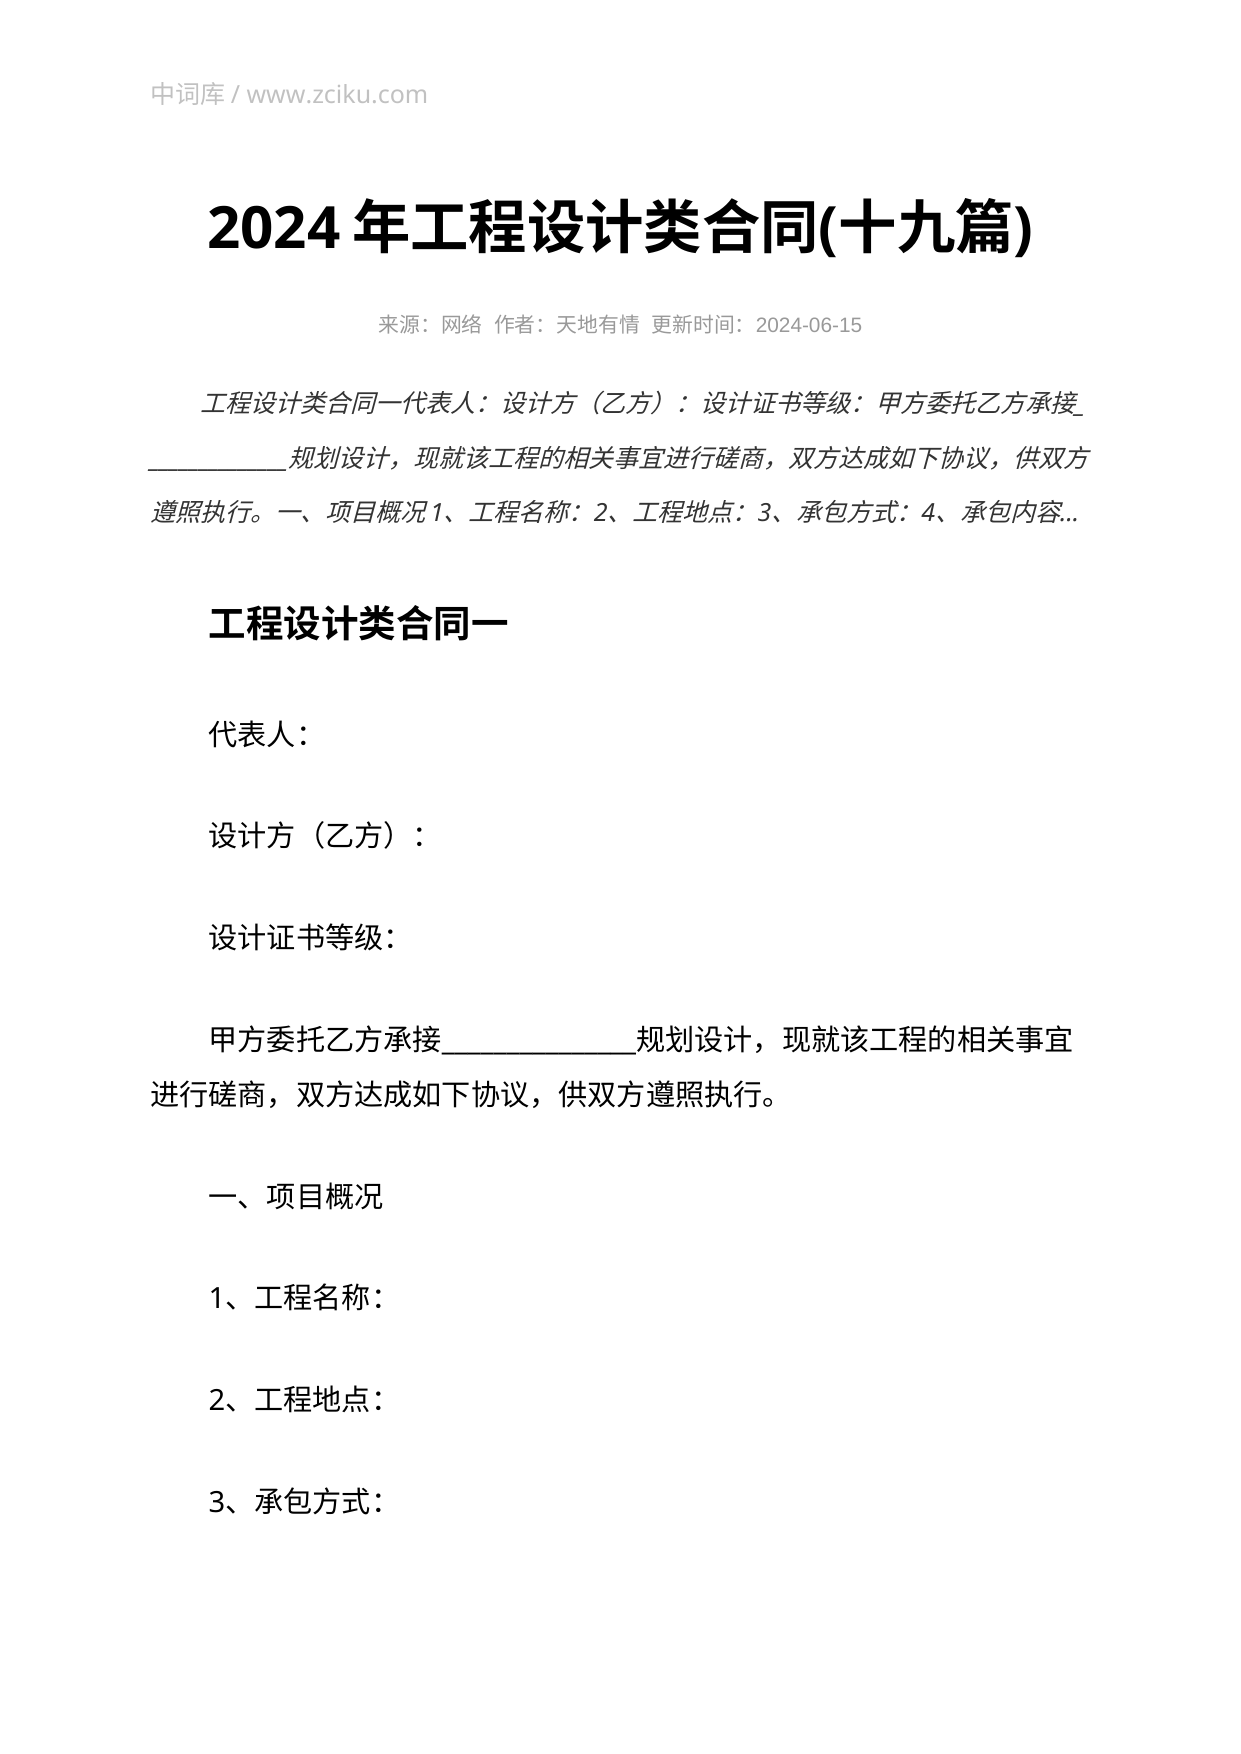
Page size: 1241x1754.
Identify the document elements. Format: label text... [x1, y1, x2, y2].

text 1、工程名称： [150, 1275, 1090, 1317]
text 一、项目概况 [150, 1173, 1090, 1216]
text 来源：网络 作者：天地有情 更新时间：2024-06-15 [150, 313, 1090, 337]
text 代表人： [150, 711, 1090, 753]
text 甲方委托乙方承接_______________规划设计，现就该工程的相关事宜进行磋商，双方达成如下协议，供双方遵照执行。 [150, 1016, 1090, 1114]
text 2、工程地点： [150, 1377, 1090, 1419]
subtitle 2024年工程设计类合同(十九篇) [150, 181, 1090, 266]
text 设计方（乙方）： [150, 813, 1090, 855]
text 设计证书等级： [150, 915, 1090, 957]
text 工程设计类合同一代表人：设计方（乙方）：设计证书等级：甲方委托乙方承接_______________规划设计，现就该工程的相关事宜进行磋商，双方达成如下协议，供双方遵照执行。一、项目概况1、工程名称：2、工程地点：3、承包方式：4、承包内容... [150, 384, 1090, 529]
text 工程设计类合同一 [150, 594, 1090, 648]
text 3、承包方式： [150, 1479, 1090, 1521]
